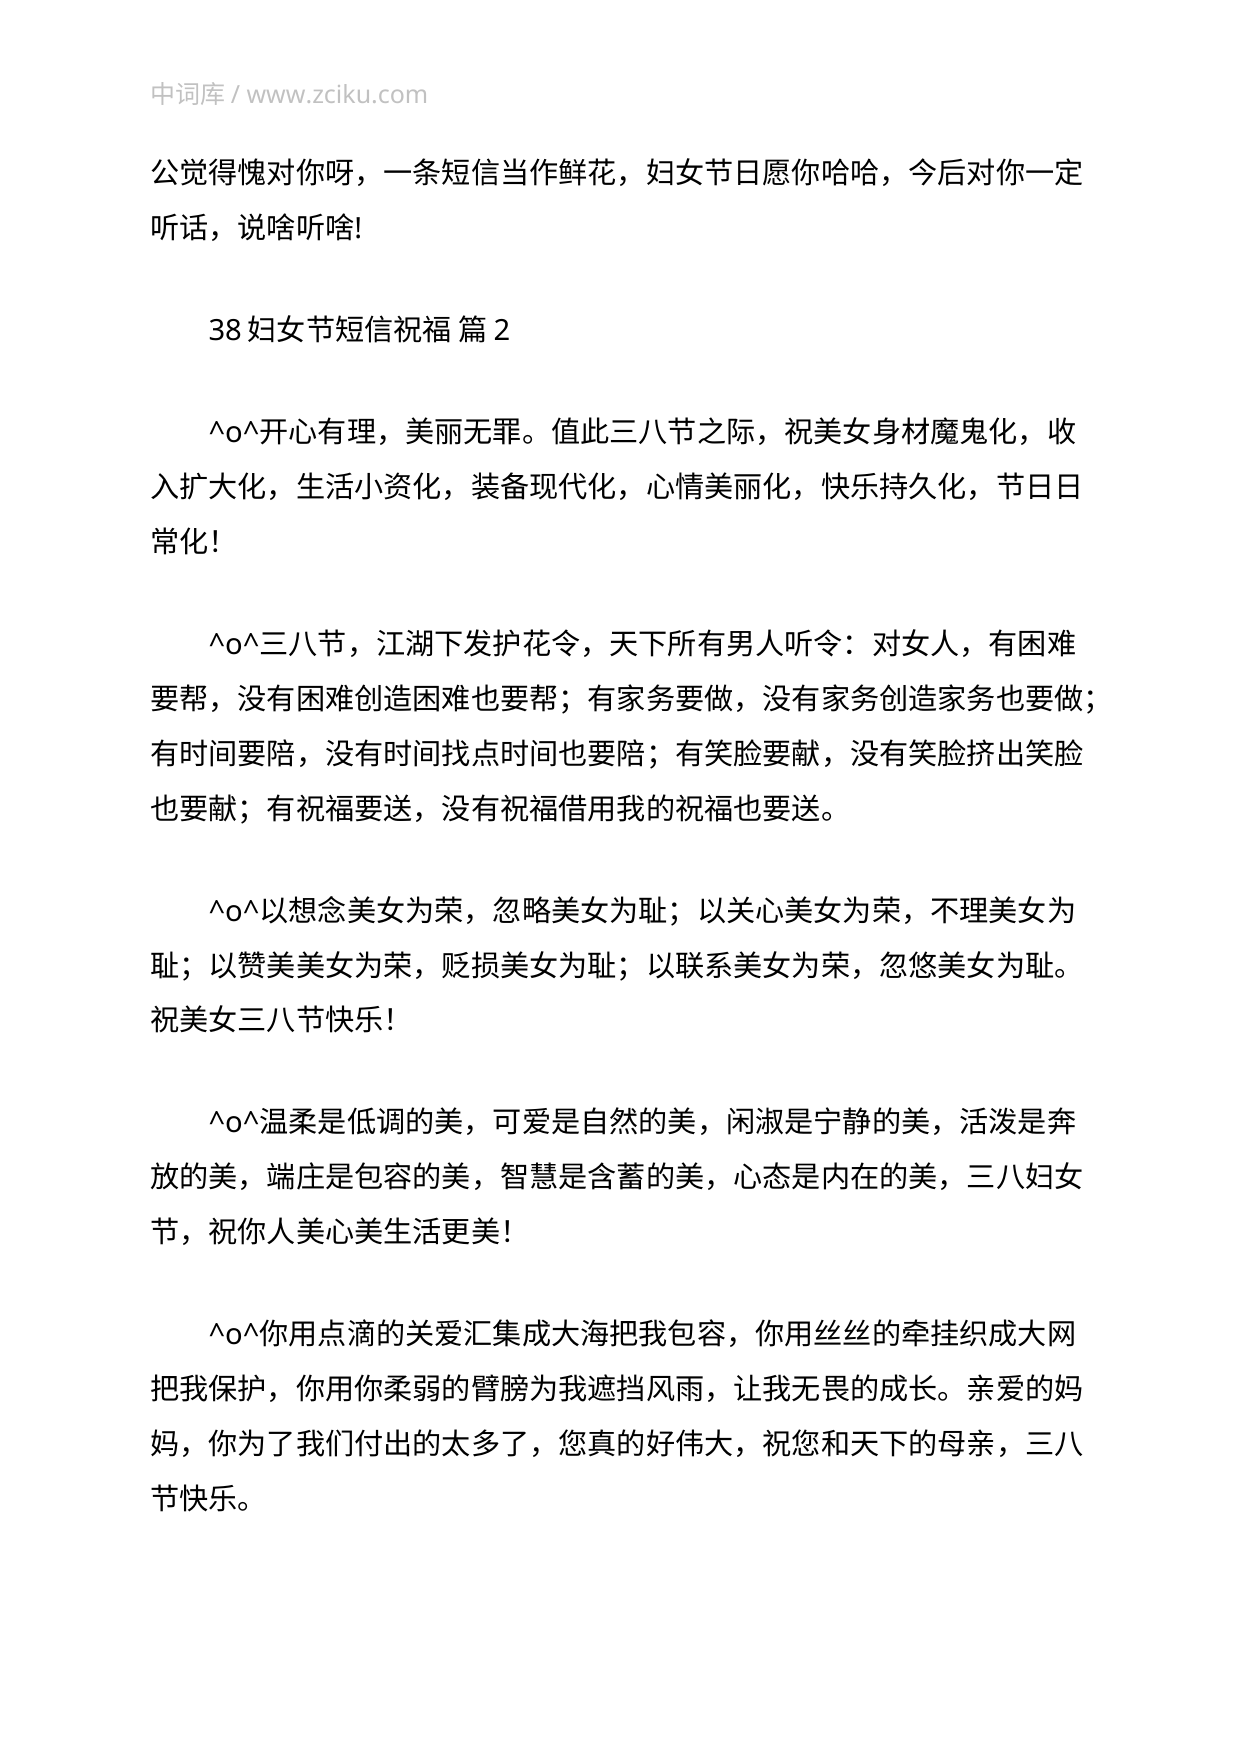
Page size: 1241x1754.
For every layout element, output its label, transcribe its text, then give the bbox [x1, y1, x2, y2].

text ^o^三八节，江湖下发护花令，天下所有男人听令：对女人，有困难要帮，没有困难创造困难也要帮；有家务要做，没有家务创造家务也要做；有时间要陪，没有时间找点时间也要陪；有笑脸要献，没有笑脸挤出笑脸也要献；有祝福要送，没有祝福借用我的祝福也要送。 [150, 621, 1090, 828]
text 38妇女节短信祝福 篇2 [150, 307, 1090, 349]
text ^o^温柔是低调的美，可爱是自然的美，闲淑是宁静的美，活泼是奔放的美，端庄是包容的美，智慧是含蓄的美，心态是内在的美，三八妇女节，祝你人美心美生活更美！ [150, 1099, 1090, 1251]
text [150, 150, 1090, 247]
text ^o^以想念美女为荣，忽略美女为耻；以关心美女为荣，不理美女为耻；以赞美美女为荣，贬损美女为耻；以联系美女为荣，忽悠美女为耻。祝美女三八节快乐！ [150, 887, 1090, 1039]
text ^o^你用点滴的关爱汇集成大海把我包容，你用丝丝的牵挂织成大网把我保护，你用你柔弱的臂膀为我遮挡风雨，让我无畏的成长。亲爱的妈妈，你为了我们付出的太多了，您真的好伟大，祝您和天下的母亲，三八节快乐。 [150, 1310, 1090, 1517]
text ^o^开心有理，美丽无罪。值此三八节之际，祝美女身材魔鬼化，收入扩大化，生活小资化，装备现代化，心情美丽化，快乐持久化，节日日常化！ [150, 409, 1090, 561]
